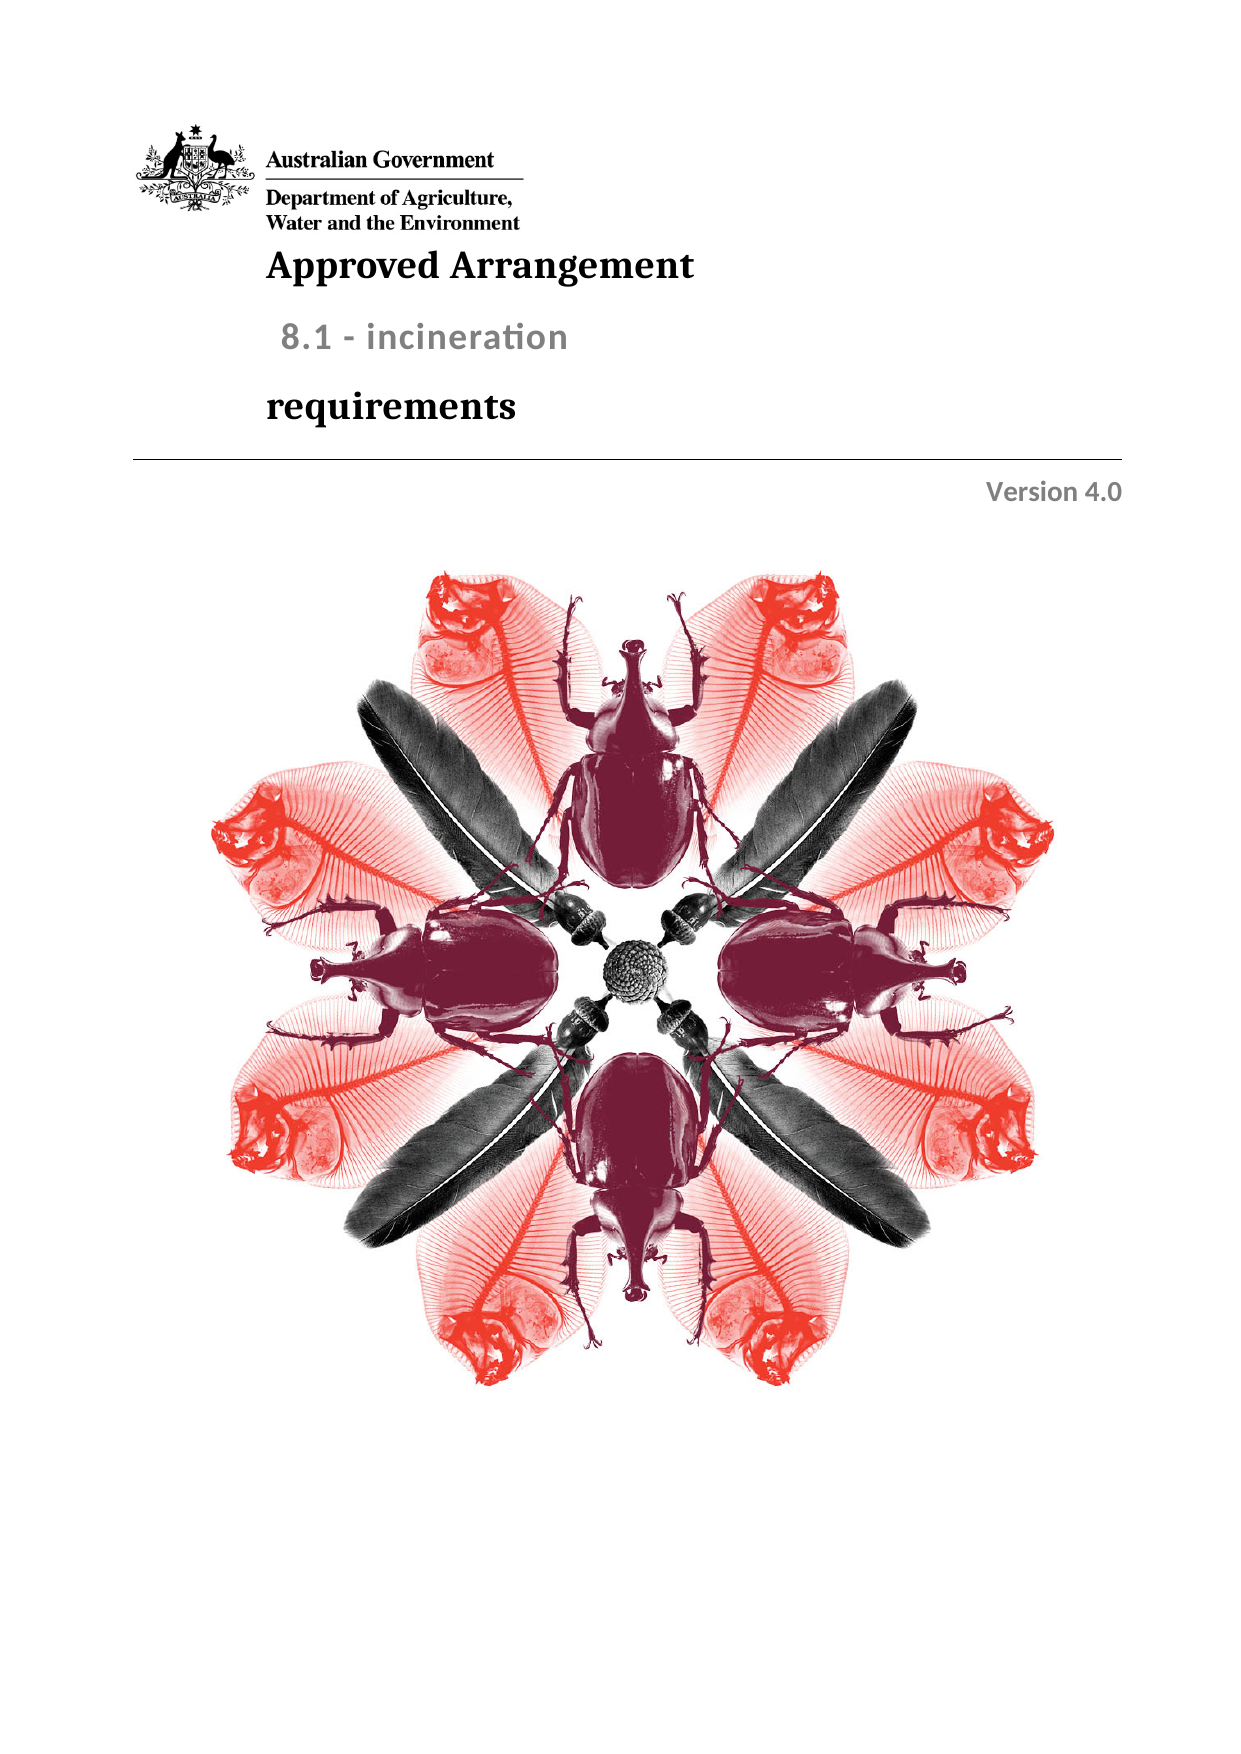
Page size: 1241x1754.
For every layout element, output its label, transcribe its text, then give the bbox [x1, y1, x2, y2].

picture [171, 543, 1084, 1426]
picture [133, 118, 530, 238]
title Approved Arrangement [266, 243, 1122, 288]
title 8.1 - incineration [281, 313, 1122, 359]
title requirements [266, 384, 1122, 430]
title Version 4.0 [133, 473, 1122, 508]
